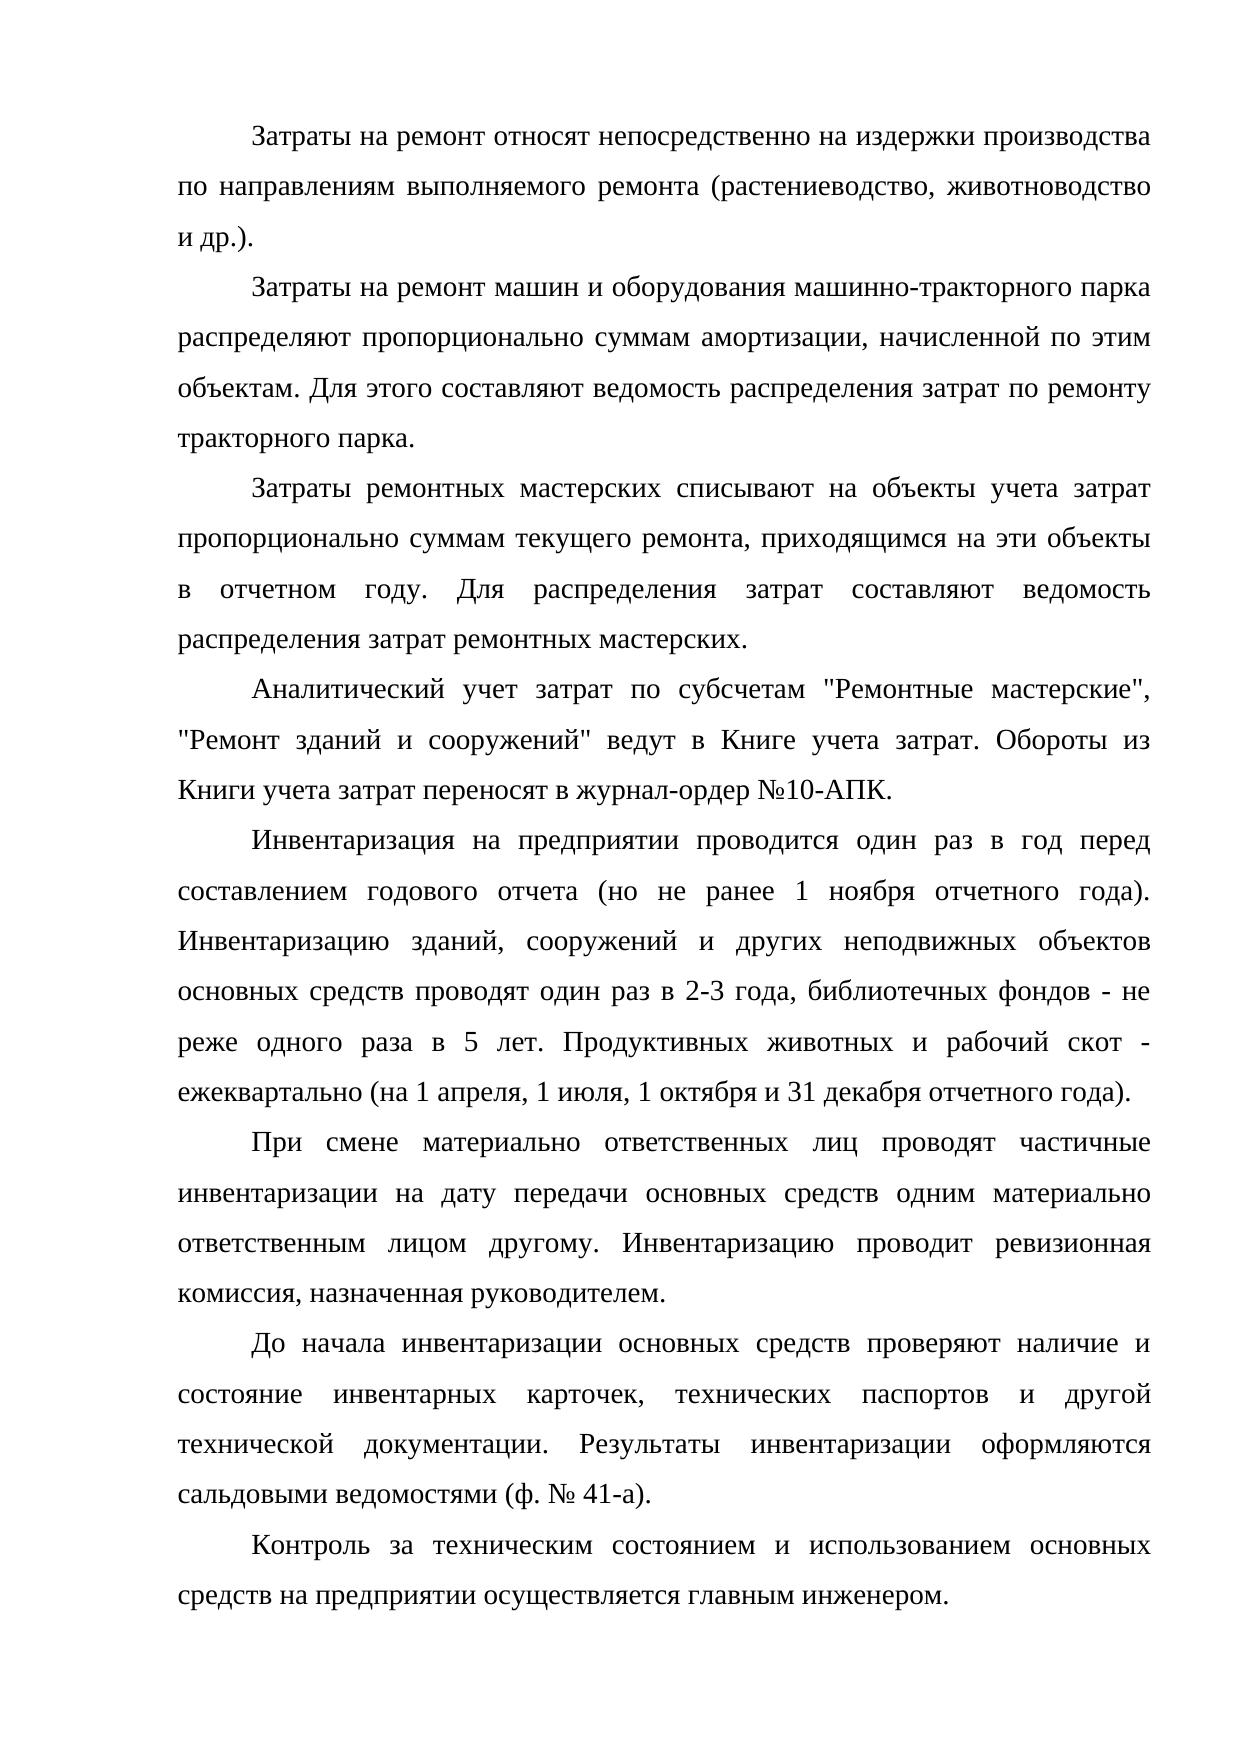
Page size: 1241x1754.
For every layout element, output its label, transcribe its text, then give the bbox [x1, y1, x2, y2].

text При смене материально ответственных лиц проводят частичные инвентаризации на дату передачи основных средств одним материально ответственным лицом другому. Инвентаризацию проводит ревизионная комиссия, назначенная руководителем. [177, 1124, 1152, 1309]
text Затраты ремонтных мастерских списывают на объекты учета затрат пропорционально суммам текущего ремонта, приходящимся на эти объекты в отчетном году. Для распределения затрат составляют ведомость распределения затрат ремонтных мастерских. [177, 470, 1152, 655]
text Инвентаризация на предприятии проводится один раз в год перед составлением годового отчета (но не ранее 1 ноября отчетного года). Инвентаризацию зданий, сооружений и других неподвижных объектов основных средств проводят один раз в 2-3 года, библиотечных фондов - не реже одного раза в 5 лет. Продуктивных животных и рабочий скот - ежеквартально (на 1 апреля, 1 июля, 1 октября и 31 декабря отчетного года). [177, 822, 1152, 1108]
text Затраты на ремонт относят непосредственно на издержки производства по направлениям выполняемого ремонта (растениеводство, животноводство и др.). [177, 118, 1152, 252]
text Контроль за техническим состоянием и использованием основных средств на предприятии осуществляется главным инженером. [177, 1527, 1152, 1611]
text Аналитический учет затрат по субсчетам "Ремонтные мастерские", "Ремонт зданий и сооружений" ведут в Книге учета затрат. Обороты из Книги учета затрат переносят в журнал-ордер №10-АПК. [177, 672, 1152, 806]
text Затраты на ремонт машин и оборудования машинно-тракторного парка распределяют пропорционально суммам амортизации, начисленной по этим объектам. Для этого составляют ведомость распределения затрат по ремонту тракторного парка. [177, 269, 1152, 453]
text До начала инвентаризации основных средств проверяют наличие и состояние инвентарных карточек, технических паспортов и другой технической документации. Результаты инвентаризации оформляются сальдовыми ведомостями (ф. № 41-а). [177, 1326, 1152, 1510]
